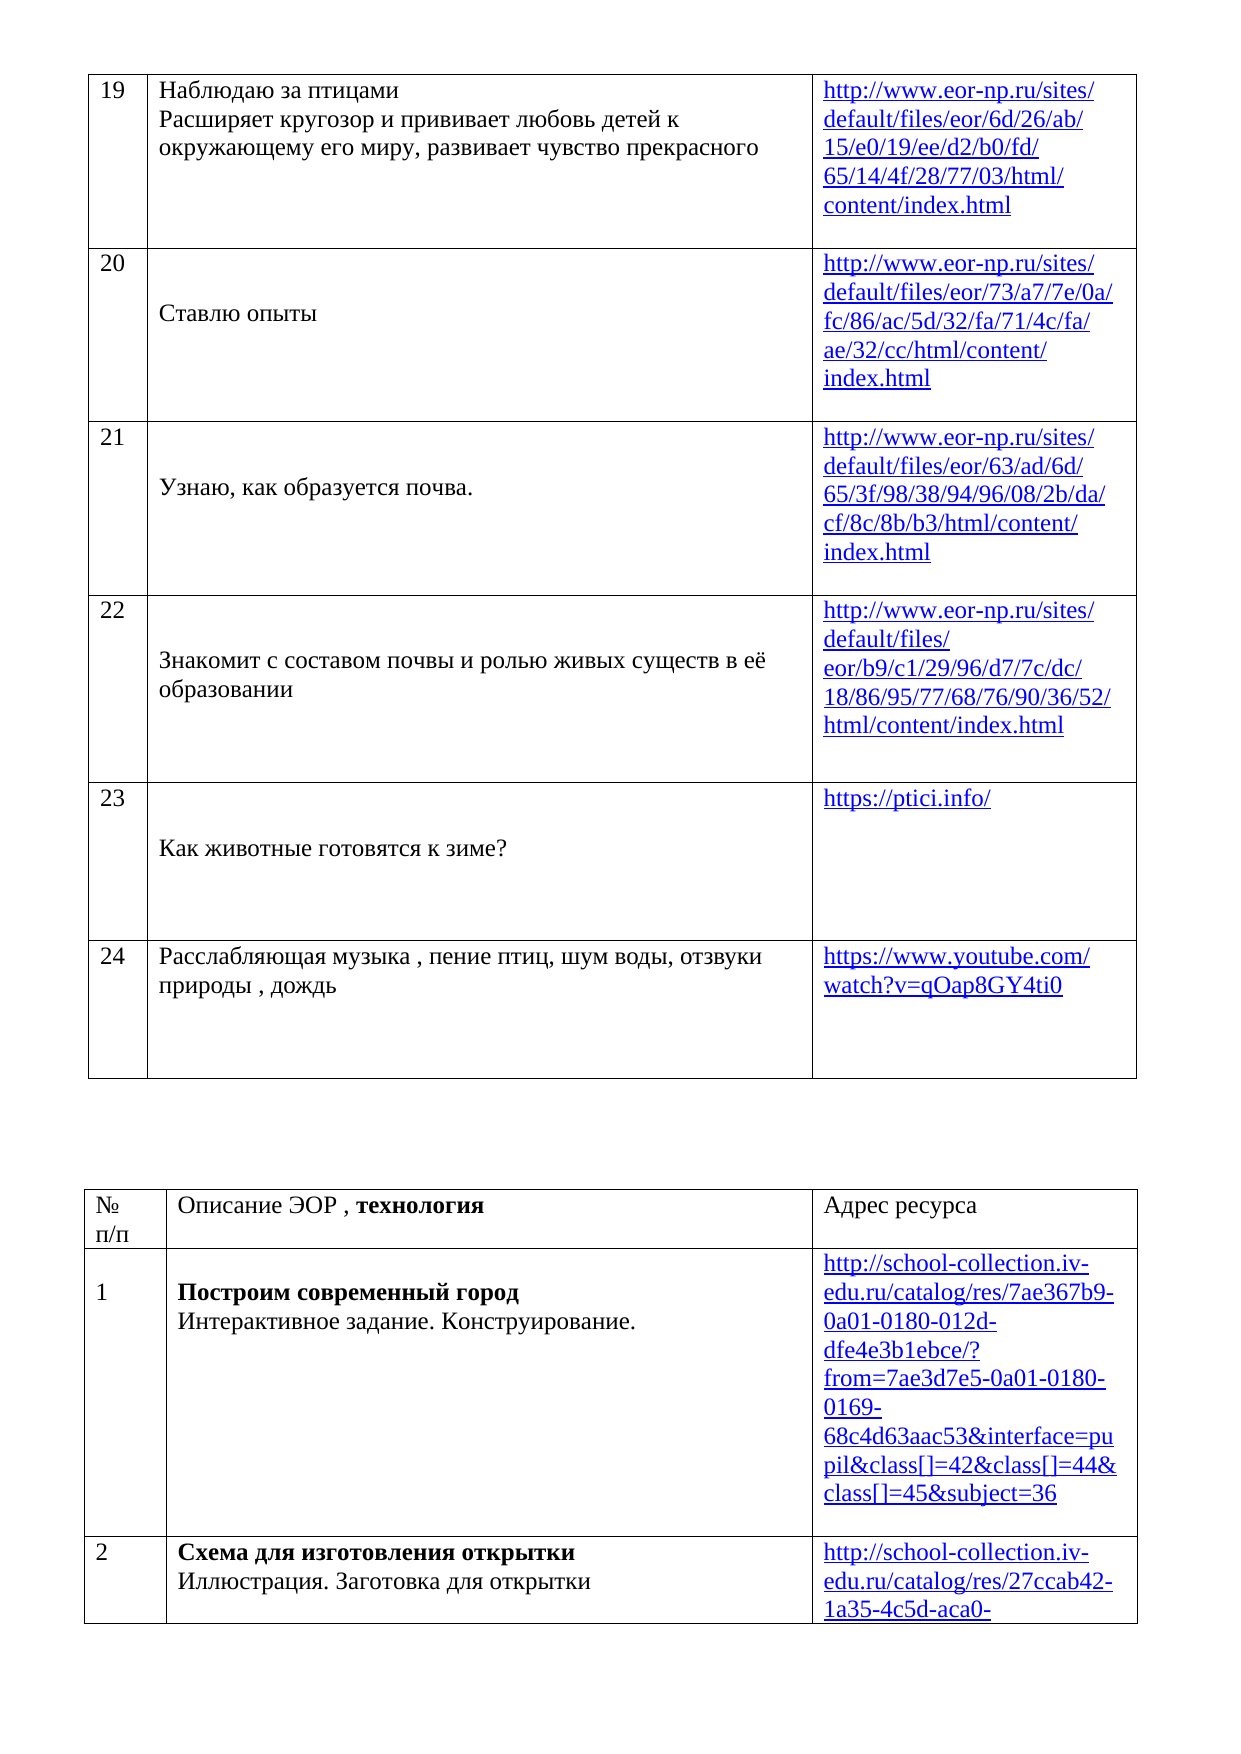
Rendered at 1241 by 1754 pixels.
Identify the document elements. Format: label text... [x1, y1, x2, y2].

table_cell http://school-collection.iv-edu.ru/catalog/res/7ae367b9-0a01-0180-012d-dfe4e3b1ebce/?from=7ae3d7e5-0a01-0180-0169-68c4d63aac53&interface=pupil&class[]=42&class[]=44&class[]=45&subject=36 [813, 1249, 1137, 1536]
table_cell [167, 1537, 812, 1623]
table_header № п/п [85, 1190, 166, 1247]
table_header Описание ЭОР , технология [167, 1190, 812, 1247]
table_cell 2 [85, 1537, 166, 1623]
table_cell 19 [89, 75, 147, 247]
table_cell 23 [89, 783, 147, 940]
table_cell 21 [89, 422, 147, 594]
table_cell 1 [85, 1249, 166, 1536]
table_cell https://www.youtube.com/watch?v=qOap8GY4ti0 [813, 941, 1136, 1078]
table_cell 20 [89, 249, 147, 421]
table_cell http://www.eor-np.ru/sites/default/files/eor/63/ad/6d/65/3f/98/38/94/96/08/2b/da/cf/8c/8b/b3/html/content/index.html [813, 422, 1136, 594]
table_cell http://www.eor-np.ru/sites/default/files/eor/73/a7/7e/0a/fc/86/ac/5d/32/fa/71/4c/fa/ae/32/cc/html/content/index.html [813, 249, 1136, 421]
table_cell Расслабляющая музыка , пение птиц, шум воды, отзвуки природы , дождь [148, 941, 812, 1078]
table_cell 22 [89, 596, 147, 782]
table_header Адрес ресурса [813, 1190, 1137, 1247]
table_cell Знакомит с составом почвы и ролью живых существ в её образовании [148, 596, 812, 782]
table_cell Наблюдаю за птицами Расширяет кругозор и прививает любовь детей к окружающему его миру, развивает чувство прекрасного [148, 75, 812, 247]
table_cell http://www.eor-np.ru/sites/default/files/eor/6d/26/ab/15/e0/19/ee/d2/b0/fd/65/14/4f/28/77/03/html/content/index.html [813, 75, 1136, 247]
table_cell 24 [89, 941, 147, 1078]
table_cell https://ptici.info/ [813, 783, 1136, 940]
table_cell Ставлю опыты [148, 249, 812, 421]
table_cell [813, 1537, 1137, 1623]
table_cell Как животные готовятся к зиме? [148, 783, 812, 940]
table_cell Узнаю, как образуется почва. [148, 422, 812, 594]
table_cell Интерактивное задание. Конструирование. [167, 1249, 812, 1536]
table_cell http://www.eor-np.ru/sites/default/files/eor/b9/c1/29/96/d7/7c/dc/18/86/95/77/68/76/90/36/52/html/content/index.html [813, 596, 1136, 782]
